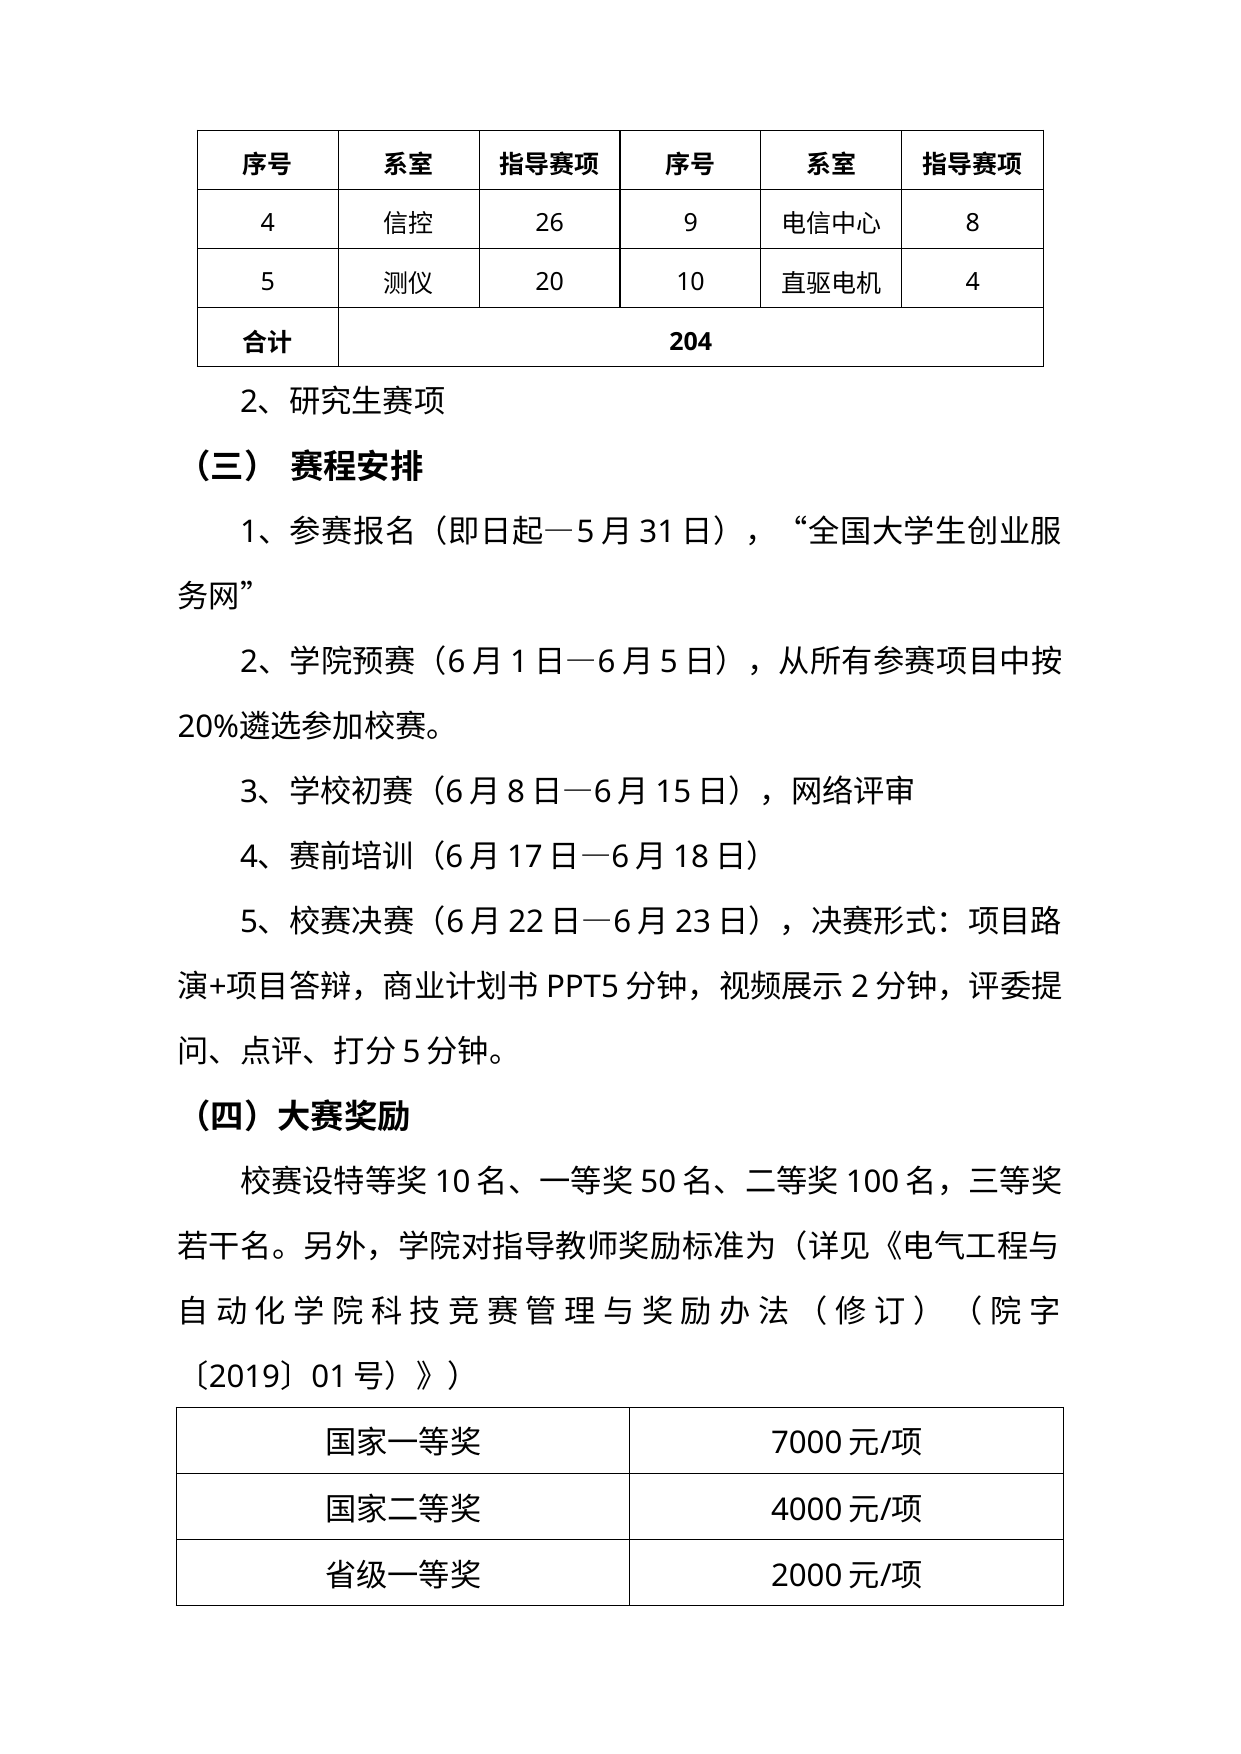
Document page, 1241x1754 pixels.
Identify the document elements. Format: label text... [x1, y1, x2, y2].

table_header 序号 [621, 131, 760, 188]
table_cell 204 [339, 308, 1043, 366]
table_header 系室 [339, 131, 479, 188]
text 校赛设特等奖10名、一等奖50名、二等奖100名，三等奖若干名。另外，学院对指导教师奖励标准为（详见《电气工程与自动化学院科技竞赛管理与奖励办法（修订）（院字〔2019〕01号）》） [177, 1147, 1063, 1407]
table_cell 合计 [198, 308, 338, 366]
text （四）大赛奖励 [177, 1082, 1063, 1147]
table_cell 10 [621, 249, 760, 307]
table_cell 4 [902, 249, 1043, 307]
list 赛程安排 [177, 432, 1063, 497]
table_header 指导赛项 [480, 131, 619, 188]
text 1、参赛报名（即日起—5月31日），“全国大学生创业服务网” [177, 497, 1063, 627]
table_cell 20 [480, 249, 619, 307]
table_header 指导赛项 [902, 131, 1043, 188]
table_cell 4 [198, 190, 338, 248]
table_cell 8 [902, 190, 1043, 248]
table_header 系室 [761, 131, 901, 188]
table_cell 测仪 [339, 249, 479, 307]
table_header 序号 [198, 131, 338, 188]
text 3、学校初赛（6月8日—6月15日），网络评审 [177, 757, 1063, 822]
table_cell 直驱电机 [761, 249, 901, 307]
text 2、学院预赛（6月1日—6月5日），从所有参赛项目中按20%遴选参加校赛。 [177, 627, 1063, 757]
table_header 国家一等奖 [177, 1408, 629, 1473]
text 2、研究生赛项 [177, 367, 1063, 432]
table_cell 国家二等奖 [177, 1474, 629, 1539]
table_cell 电信中心 [761, 190, 901, 248]
table_cell 5 [198, 249, 338, 307]
text 4、赛前培训（6月17日—6月18日） [177, 822, 1063, 887]
table_cell 2000元/项 [630, 1540, 1063, 1605]
table_cell 信控 [339, 190, 479, 248]
table_cell 4000元/项 [630, 1474, 1063, 1539]
text 5、校赛决赛（6月22日—6月23日），决赛形式：项目路演+项目答辩，商业计划书PPT5分钟，视频展示2分钟，评委提问、点评、打分5分钟。 [177, 887, 1063, 1082]
table_cell 9 [621, 190, 760, 248]
table_cell 省级一等奖 [177, 1540, 629, 1605]
table_header 7000元/项 [630, 1408, 1063, 1473]
table_cell 26 [480, 190, 619, 248]
